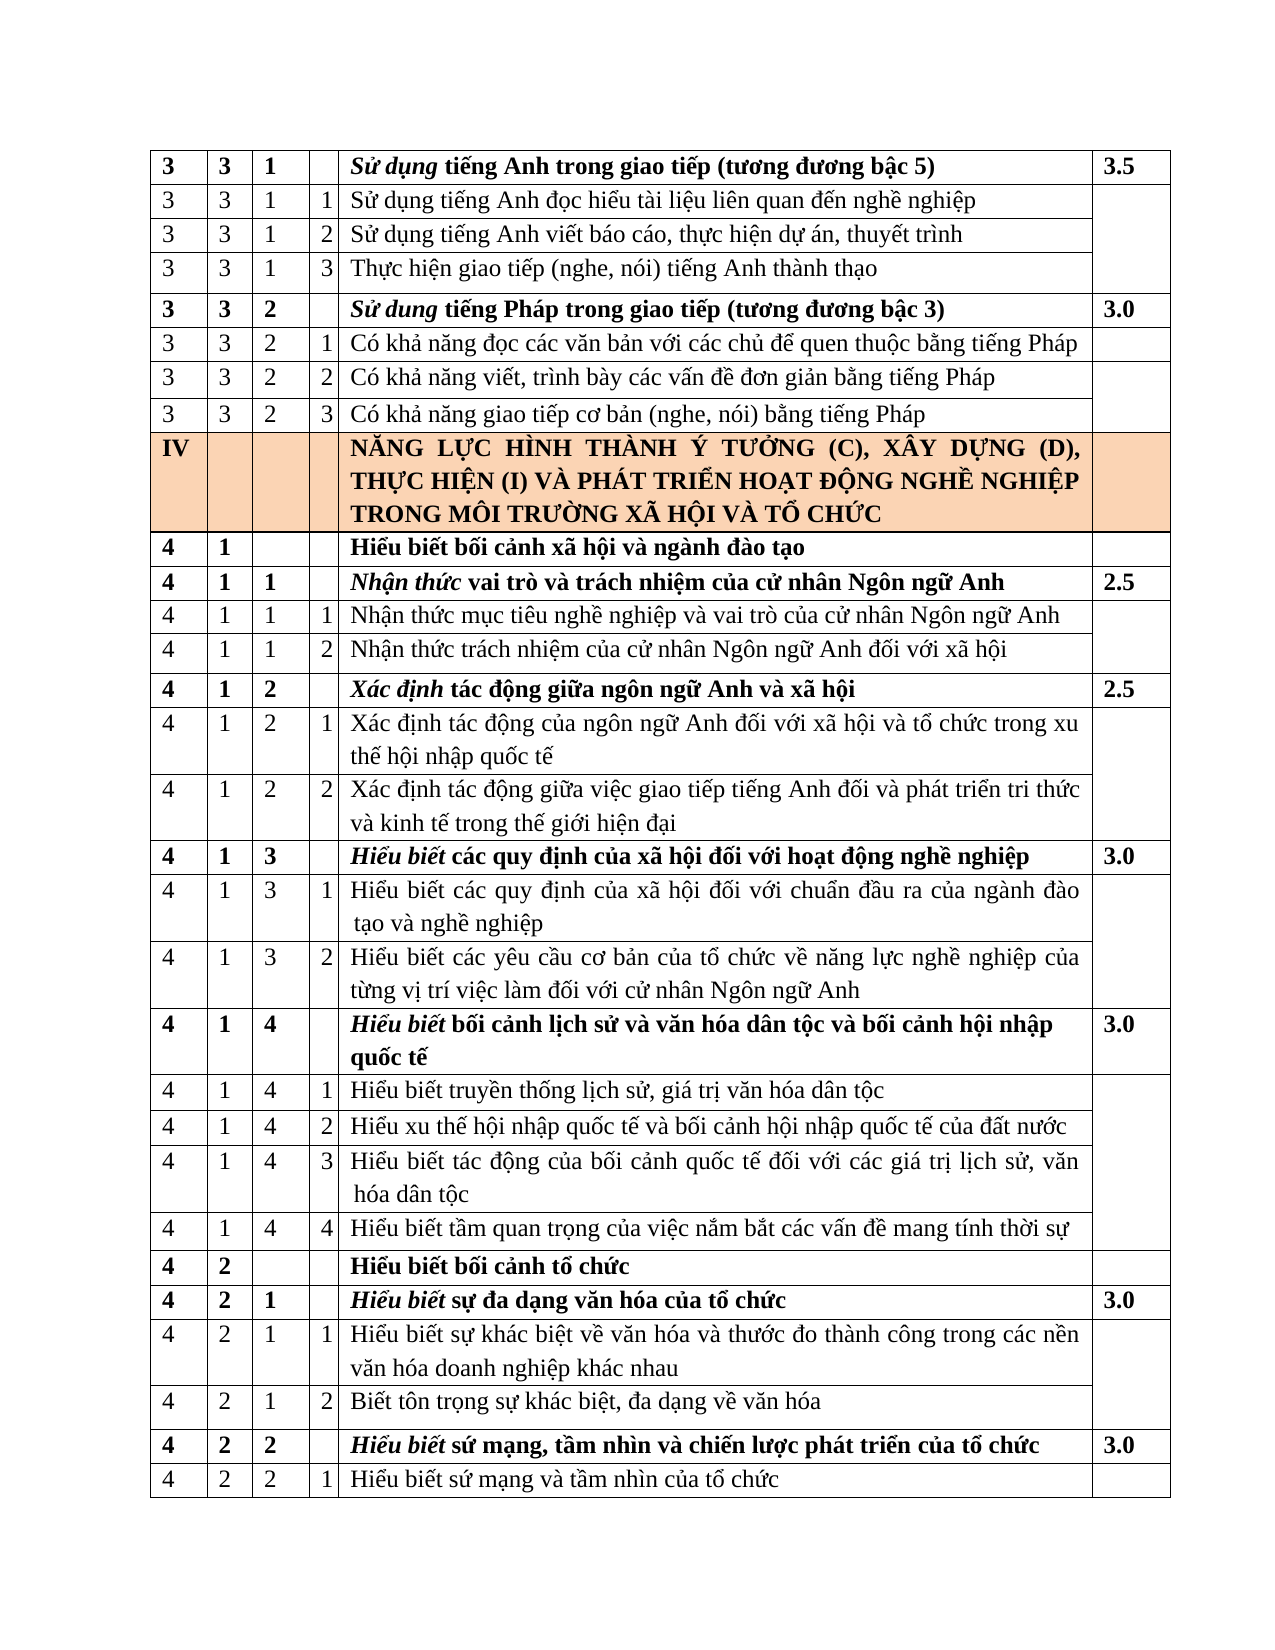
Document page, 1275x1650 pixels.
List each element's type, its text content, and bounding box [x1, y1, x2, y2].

table_cell Thực hiện giao tiếp (nghe, nói) tiếng Anh thành thạo [339, 253, 1092, 293]
table_cell 3.0 [1093, 294, 1170, 327]
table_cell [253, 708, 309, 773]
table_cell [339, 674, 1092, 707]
table_cell 2 [310, 219, 338, 252]
table_cell 3 [208, 151, 252, 184]
table_cell 2.5 [1093, 567, 1170, 599]
table_cell 2 [253, 294, 309, 327]
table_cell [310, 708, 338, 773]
table_cell 2 [310, 362, 338, 398]
table_cell 4 [151, 601, 207, 633]
table_cell [1093, 362, 1170, 432]
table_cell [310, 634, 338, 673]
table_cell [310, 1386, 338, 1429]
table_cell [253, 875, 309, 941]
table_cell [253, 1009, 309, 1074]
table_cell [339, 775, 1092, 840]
table_cell 3 [208, 328, 252, 361]
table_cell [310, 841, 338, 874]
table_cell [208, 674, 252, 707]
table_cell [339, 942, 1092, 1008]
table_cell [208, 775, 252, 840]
table_cell 1 [310, 328, 338, 361]
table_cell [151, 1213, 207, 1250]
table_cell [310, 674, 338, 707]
table_cell [310, 294, 338, 327]
table_cell 4 [151, 634, 207, 673]
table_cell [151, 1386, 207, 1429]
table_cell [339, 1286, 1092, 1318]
table_cell [1093, 533, 1170, 566]
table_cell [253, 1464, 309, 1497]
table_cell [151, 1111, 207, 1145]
table_cell 3 [151, 362, 207, 398]
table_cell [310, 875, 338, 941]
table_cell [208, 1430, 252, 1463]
table_cell 1 [310, 185, 338, 218]
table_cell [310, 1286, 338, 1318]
table_cell NĂNG LỰC HÌNH THÀNH Ý TƯỞNG (C), XÂY DỰNG (D), THỰC HIỆN (I) VÀ PHÁT TRIỂN HOẠT ĐỘNG NGHỀ NGHIỆP TRONG MÔI TRƯỜNG XÃ HỘI VÀ TỔ CHỨC [339, 433, 1092, 531]
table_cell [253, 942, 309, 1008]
table_cell 3 [151, 294, 207, 327]
table_cell 2 [253, 328, 309, 361]
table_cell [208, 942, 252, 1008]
table_cell 3 [208, 399, 252, 432]
table_cell [208, 433, 252, 531]
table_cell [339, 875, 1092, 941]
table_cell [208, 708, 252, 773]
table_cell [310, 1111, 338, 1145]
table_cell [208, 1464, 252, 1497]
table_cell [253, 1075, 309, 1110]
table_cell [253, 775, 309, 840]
table_cell 3 [151, 399, 207, 432]
table_cell 3 [208, 362, 252, 398]
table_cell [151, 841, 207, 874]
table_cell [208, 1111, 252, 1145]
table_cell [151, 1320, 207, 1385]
table_cell [1093, 328, 1170, 361]
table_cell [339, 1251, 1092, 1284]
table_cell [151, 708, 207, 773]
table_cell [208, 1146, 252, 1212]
table_cell 3 [151, 185, 207, 218]
table_cell [1093, 433, 1170, 531]
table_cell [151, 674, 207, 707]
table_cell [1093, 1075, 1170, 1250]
table_cell Có khả năng giao tiếp cơ bản (nghe, nói) bằng tiếng Pháp [339, 399, 1092, 432]
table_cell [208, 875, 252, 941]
table_cell 1 [208, 533, 252, 566]
table_cell Có khả năng đọc các văn bản với các chủ để quen thuộc bằng tiếng Pháp [339, 328, 1092, 361]
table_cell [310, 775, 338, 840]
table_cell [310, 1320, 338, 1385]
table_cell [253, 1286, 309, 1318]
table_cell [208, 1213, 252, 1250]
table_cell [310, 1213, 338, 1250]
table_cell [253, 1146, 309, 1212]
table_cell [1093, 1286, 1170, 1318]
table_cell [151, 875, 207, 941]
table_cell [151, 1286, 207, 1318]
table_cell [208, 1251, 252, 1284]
table_cell 3 [310, 399, 338, 432]
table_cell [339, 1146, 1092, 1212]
table_cell Sử dụng tiếng Anh viết báo cáo, thực hiện dự án, thuyết trình [339, 219, 1092, 252]
table_cell 1 [253, 634, 309, 673]
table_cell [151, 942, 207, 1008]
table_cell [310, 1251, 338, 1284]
table_cell [253, 533, 309, 566]
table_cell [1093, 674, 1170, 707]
table_cell 3 [151, 151, 207, 184]
table_cell Sử dụng tiếng Anh đọc hiểu tài liệu liên quan đến nghề nghiệp [339, 185, 1092, 218]
table_cell 1 [253, 601, 309, 633]
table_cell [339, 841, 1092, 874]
table_cell 4 [151, 533, 207, 566]
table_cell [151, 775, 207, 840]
table_cell 2 [253, 399, 309, 432]
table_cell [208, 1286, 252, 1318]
table_cell [310, 567, 338, 599]
table_cell 1 [253, 253, 309, 293]
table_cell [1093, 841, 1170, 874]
table_cell 3 [310, 253, 338, 293]
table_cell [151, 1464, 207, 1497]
table_cell 3 [208, 185, 252, 218]
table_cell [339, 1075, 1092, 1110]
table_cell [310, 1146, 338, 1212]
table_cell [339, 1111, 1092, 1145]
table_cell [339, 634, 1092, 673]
table_cell Hiểu biết bối cảnh xã hội và ngành đào tạo [339, 533, 1092, 566]
table_cell 3 [151, 253, 207, 293]
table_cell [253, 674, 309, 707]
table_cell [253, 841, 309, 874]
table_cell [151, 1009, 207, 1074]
table_cell 1 [310, 601, 338, 633]
table_cell 1 [208, 634, 252, 673]
table_cell 1 [208, 567, 252, 599]
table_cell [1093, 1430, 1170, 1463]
table_cell 3 [208, 294, 252, 327]
table_cell 3 [151, 328, 207, 361]
table_cell [310, 151, 338, 184]
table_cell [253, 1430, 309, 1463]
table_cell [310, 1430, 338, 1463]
table_cell 1 [208, 601, 252, 633]
table_cell 4 [151, 567, 207, 599]
table_cell [1093, 601, 1170, 673]
table_cell 2 [253, 362, 309, 398]
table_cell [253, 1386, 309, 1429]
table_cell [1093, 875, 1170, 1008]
table_cell 3 [151, 219, 207, 252]
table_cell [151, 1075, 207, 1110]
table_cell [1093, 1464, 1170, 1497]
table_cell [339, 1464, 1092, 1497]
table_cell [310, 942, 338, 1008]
table_cell Nhận thức mục tiêu nghề nghiệp và vai trò của cử nhân Ngôn ngữ Anh [339, 601, 1092, 633]
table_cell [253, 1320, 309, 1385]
table_cell Nhận thức vai trò và trách nhiệm của cử nhân Ngôn ngữ Anh [339, 567, 1092, 599]
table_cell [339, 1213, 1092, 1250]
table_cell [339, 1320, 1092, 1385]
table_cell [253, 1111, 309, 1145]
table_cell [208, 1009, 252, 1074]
table_cell Sử dung tiếng Pháp trong giao tiếp (tương đương bậc 3) [339, 294, 1092, 327]
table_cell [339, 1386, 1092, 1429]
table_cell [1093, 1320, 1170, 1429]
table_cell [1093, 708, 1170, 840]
table_cell [1093, 185, 1170, 293]
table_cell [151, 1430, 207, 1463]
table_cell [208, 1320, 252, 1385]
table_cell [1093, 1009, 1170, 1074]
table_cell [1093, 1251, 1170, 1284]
table_cell 1 [253, 567, 309, 599]
table_cell IV [151, 433, 207, 531]
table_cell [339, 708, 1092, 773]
table_cell 1 [253, 185, 309, 218]
table_cell [253, 433, 309, 531]
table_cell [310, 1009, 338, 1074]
table_cell Sử dụng tiếng Anh trong giao tiếp (tương đương bậc 5) [339, 151, 1092, 184]
table_cell 1 [253, 151, 309, 184]
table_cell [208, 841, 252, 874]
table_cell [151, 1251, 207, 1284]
table_cell [310, 433, 338, 531]
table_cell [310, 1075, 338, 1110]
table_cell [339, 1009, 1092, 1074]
table_cell 1 [253, 219, 309, 252]
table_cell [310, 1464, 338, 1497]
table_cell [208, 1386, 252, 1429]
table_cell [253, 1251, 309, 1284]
table_cell 3 [208, 253, 252, 293]
table_cell Có khả năng viết, trình bày các vấn đề đơn giản bằng tiếng Pháp [339, 362, 1092, 398]
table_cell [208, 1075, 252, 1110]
table_cell 3.5 [1093, 151, 1170, 184]
table_cell [310, 533, 338, 566]
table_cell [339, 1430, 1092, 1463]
table_cell 3 [208, 219, 252, 252]
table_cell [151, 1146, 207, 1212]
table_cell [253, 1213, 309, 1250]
